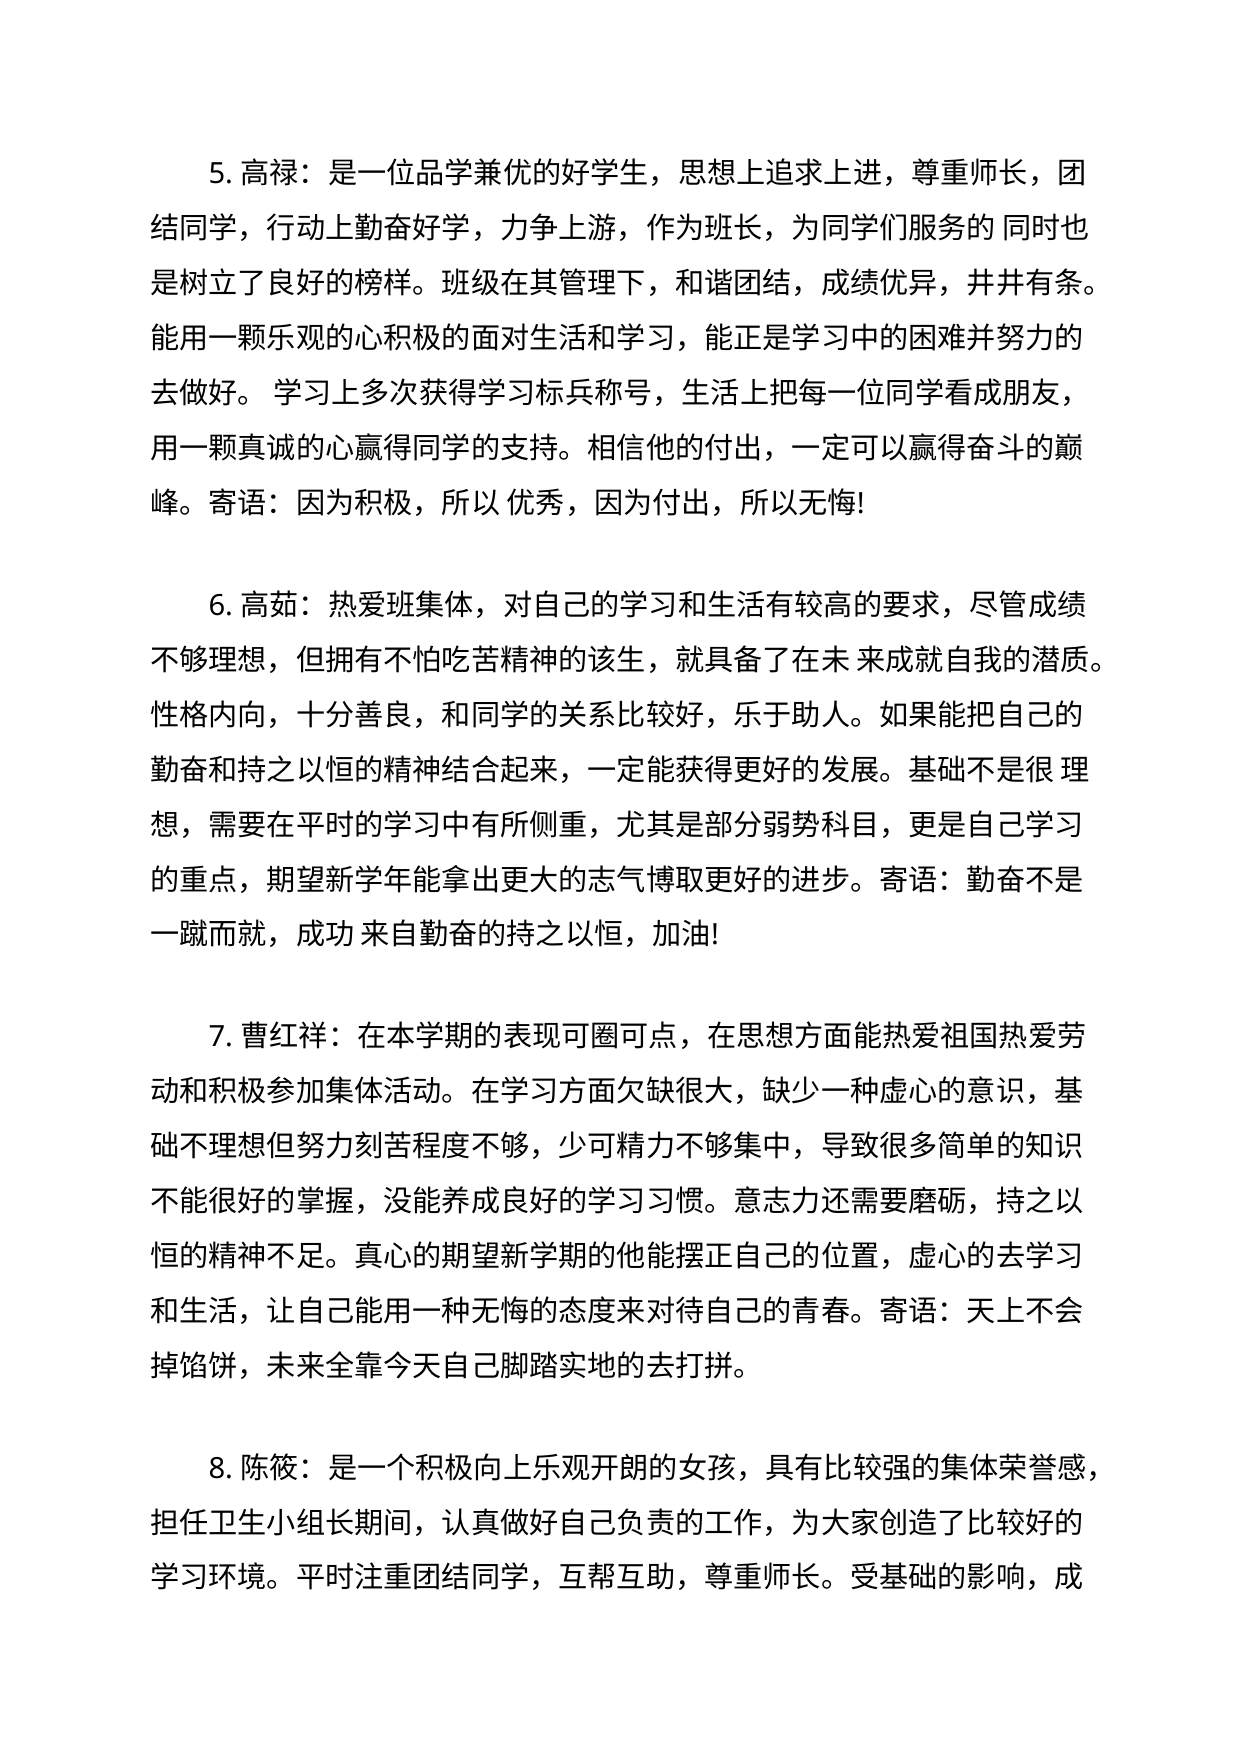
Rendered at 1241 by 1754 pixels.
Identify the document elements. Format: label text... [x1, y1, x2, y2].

text 6. 高茹：热爱班集体，对自己的学习和生活有较高的要求，尽管成绩不够理想，但拥有不怕吃苦精神的该生，就具备了在未 来成就自我的潜质。性格内向，十分善良，和同学的关系比较好，乐于助人。如果能把自己的勤奋和持之以恒的精神结合起来，一定能获得更好的发展。基础不是很 理想，需要在平时的学习中有所侧重，尤其是部分弱势科目，更是自己学习的重点，期望新学年能拿出更大的志气博取更好的进步。寄语：勤奋不是一蹴而就，成功 来自勤奋的持之以恒，加油! [150, 581, 1090, 953]
text 5. 高禄：是一位品学兼优的好学生，思想上追求上进，尊重师长，团结同学，行动上勤奋好学，力争上游，作为班长，为同学们服务的 同时也是树立了良好的榜样。班级在其管理下，和谐团结，成绩优异，井井有条。能用一颗乐观的心积极的面对生活和学习，能正是学习中的困难并努力的去做好。 学习上多次获得学习标兵称号，生活上把每一位同学看成朋友，用一颗真诚的心赢得同学的支持。相信他的付出，一定可以赢得奋斗的巅峰。寄语：因为积极，所以 优秀，因为付出，所以无悔! [150, 150, 1090, 522]
text 7. 曹红祥：在本学期的表现可圈可点，在思想方面能热爱祖国热爱劳动和积极参加集体活动。在学习方面欠缺很大，缺少一种虚心的意识，基础不理想但努力刻苦程度不够，少可精力不够集中，导致很多简单的知识不能很好的掌握，没能养成良好的学习习惯。意志力还需要磨砺，持之以恒的精神不足。真心的期望新学期的他能摆正自己的位置，虚心的去学习和生活，让自己能用一种无悔的态度来对待自己的青春。寄语：天上不会掉馅饼，未来全靠今天自己脚踏实地的去打拼。 [150, 1013, 1090, 1385]
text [150, 1444, 1090, 1596]
